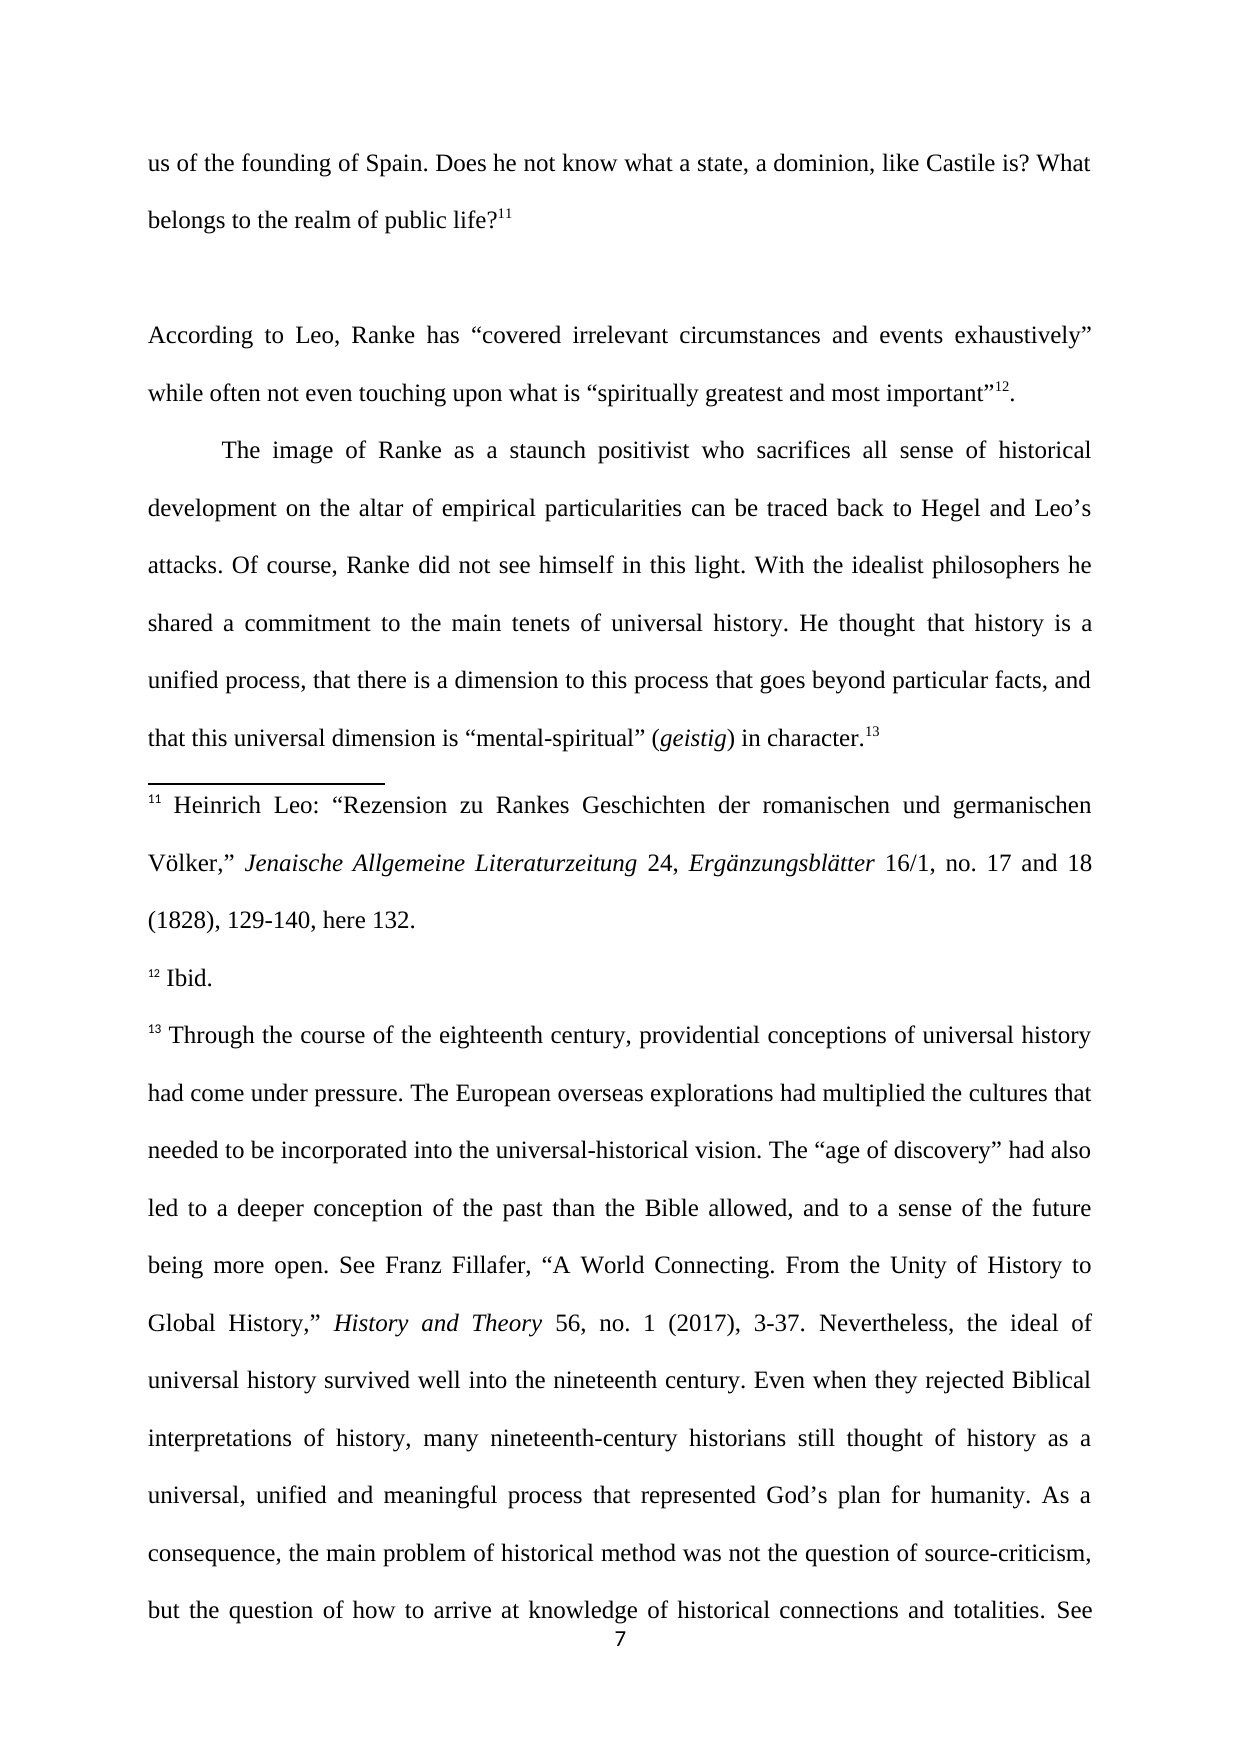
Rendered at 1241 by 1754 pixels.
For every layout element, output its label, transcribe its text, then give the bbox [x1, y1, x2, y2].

text Of all sorts of curiosities, of an old law in an old manuscript, of protégés and Portuguese, of hunting enthusiasm and a dislike of baths and wine Mr. R tells us, where he promises to tell us of the founding of Spain. Does he not know what a state, a dominion, like Castile is? What belongs to the realm of public life? [148, 148, 1093, 234]
text According to Leo, Ranke has “covered irrelevant circumstances and events exhaustively” while often not even touching upon what is “spiritually greatest and most important”. [148, 320, 1093, 406]
text The image of Ranke as a staunch positivist who sacrifices all sense of historical development on the altar of empirical particularities can be traced back to Hegel and Leo’s attacks. Of course, Ranke did not see himself in this light. With the idealist philosophers he shared a commitment to the main tenets of universal history. He thought that history is a unified process, that there is a dimension to this process that goes beyond particular facts, and that this universal dimension is “mental-spiritual” (geistig) in character. [148, 435, 1093, 751]
